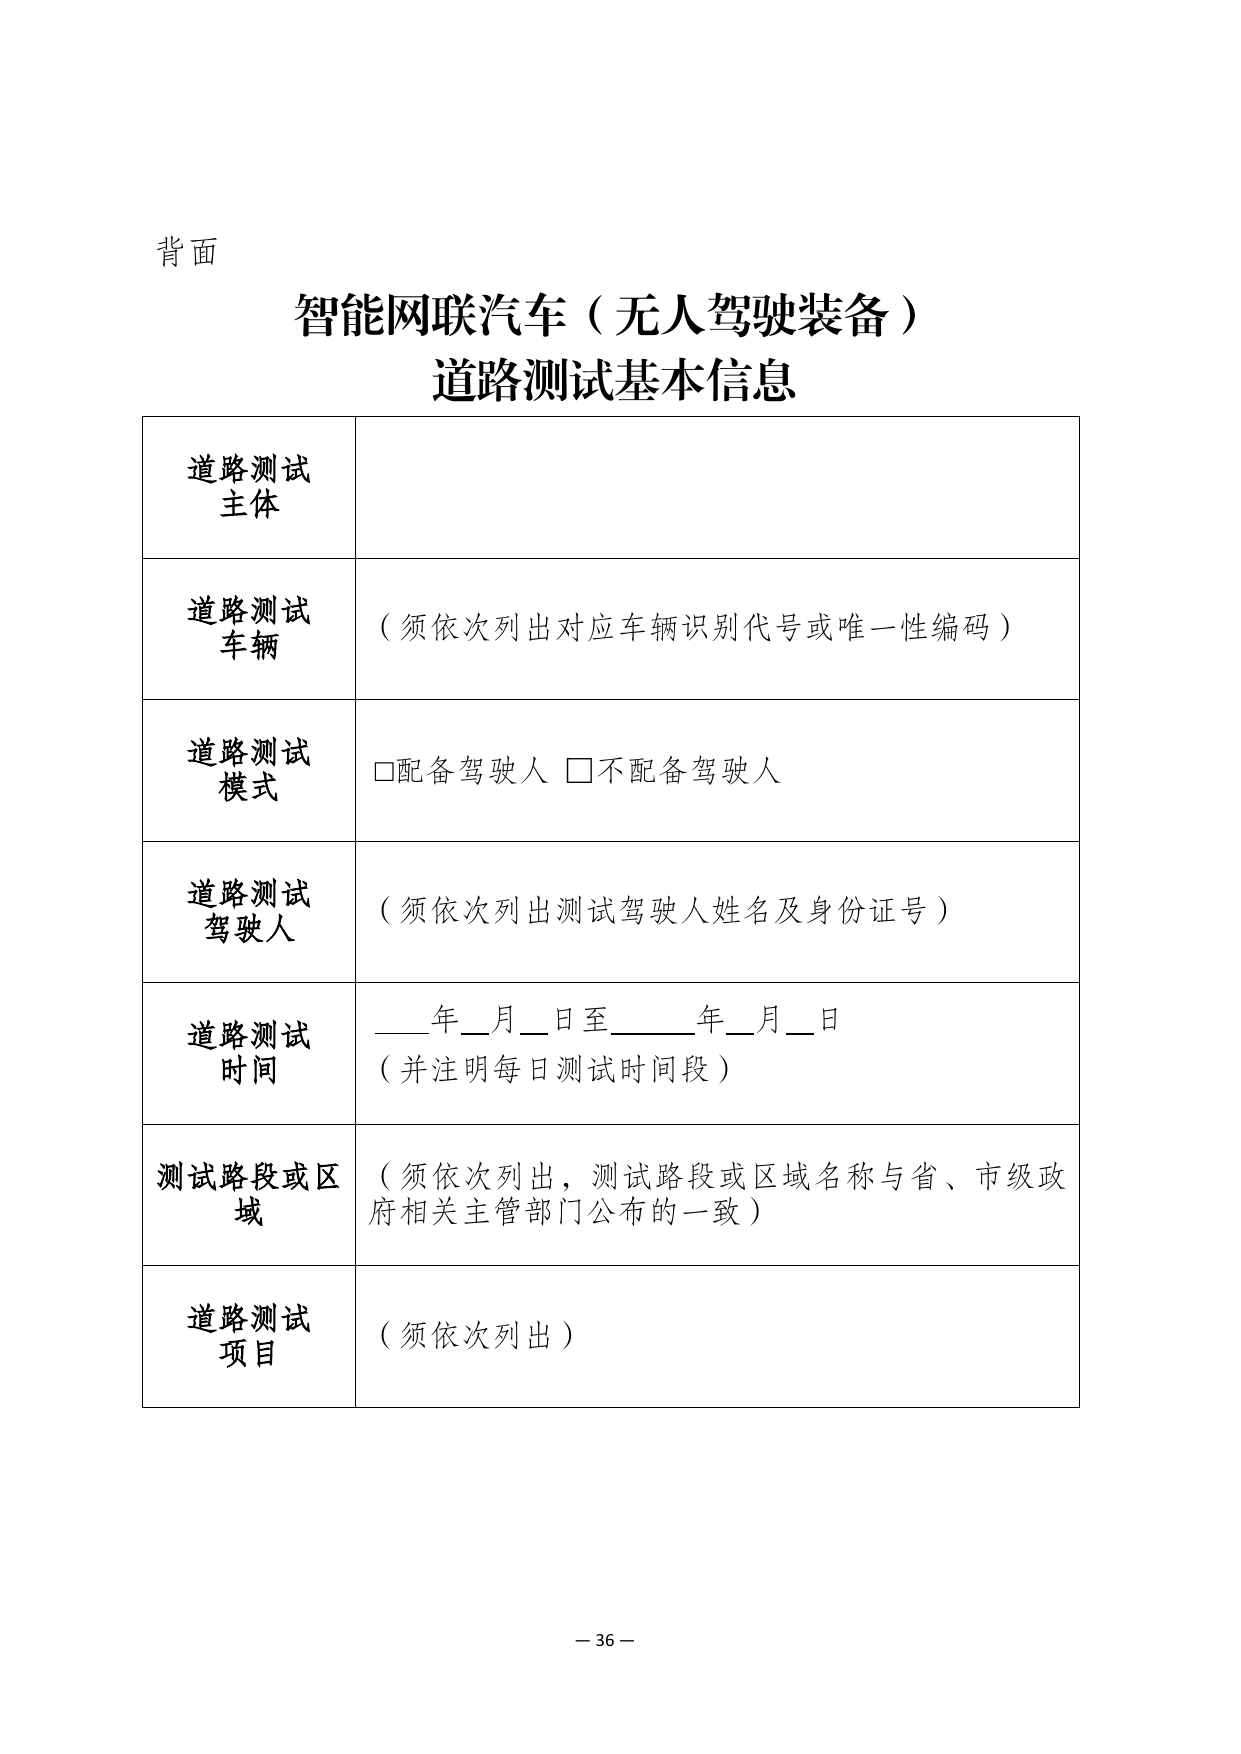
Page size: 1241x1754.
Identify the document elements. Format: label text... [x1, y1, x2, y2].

table_cell 道路测试 项目 [143, 1266, 355, 1407]
table_header 道路测试 主体 [143, 417, 355, 558]
text 背面 [153, 221, 1075, 286]
table_cell 测试路段或区域 [143, 1125, 355, 1265]
table_cell 道路测试 时间 [143, 983, 355, 1124]
table_header [356, 417, 1079, 558]
table_cell 年 月 日至 年 月 日 （并注明每日测试时间段） [356, 983, 1079, 1124]
table_cell 道路测试 驾驶人 [143, 842, 355, 982]
table_cell 道路测试 模式 [143, 700, 355, 841]
table_cell （须依次列出） [356, 1266, 1079, 1407]
table_cell 道路测试 车辆 [143, 559, 355, 699]
table_cell （须依次列出对应车辆识别代号或唯一性编码） [356, 559, 1079, 699]
table_cell （须依次列出，测试路段或区域名称与省、市级政府相关主管部门公布的一致） [356, 1125, 1079, 1265]
table_cell （须依次列出测试驾驶人姓名及身份证号） [356, 842, 1079, 982]
table_cell □配备驾驶人 □不配备驾驶人 [356, 700, 1079, 841]
text 智能网联汽车（无人驾驶装备） [153, 286, 1075, 351]
text 道路测试基本信息 [153, 351, 1075, 416]
